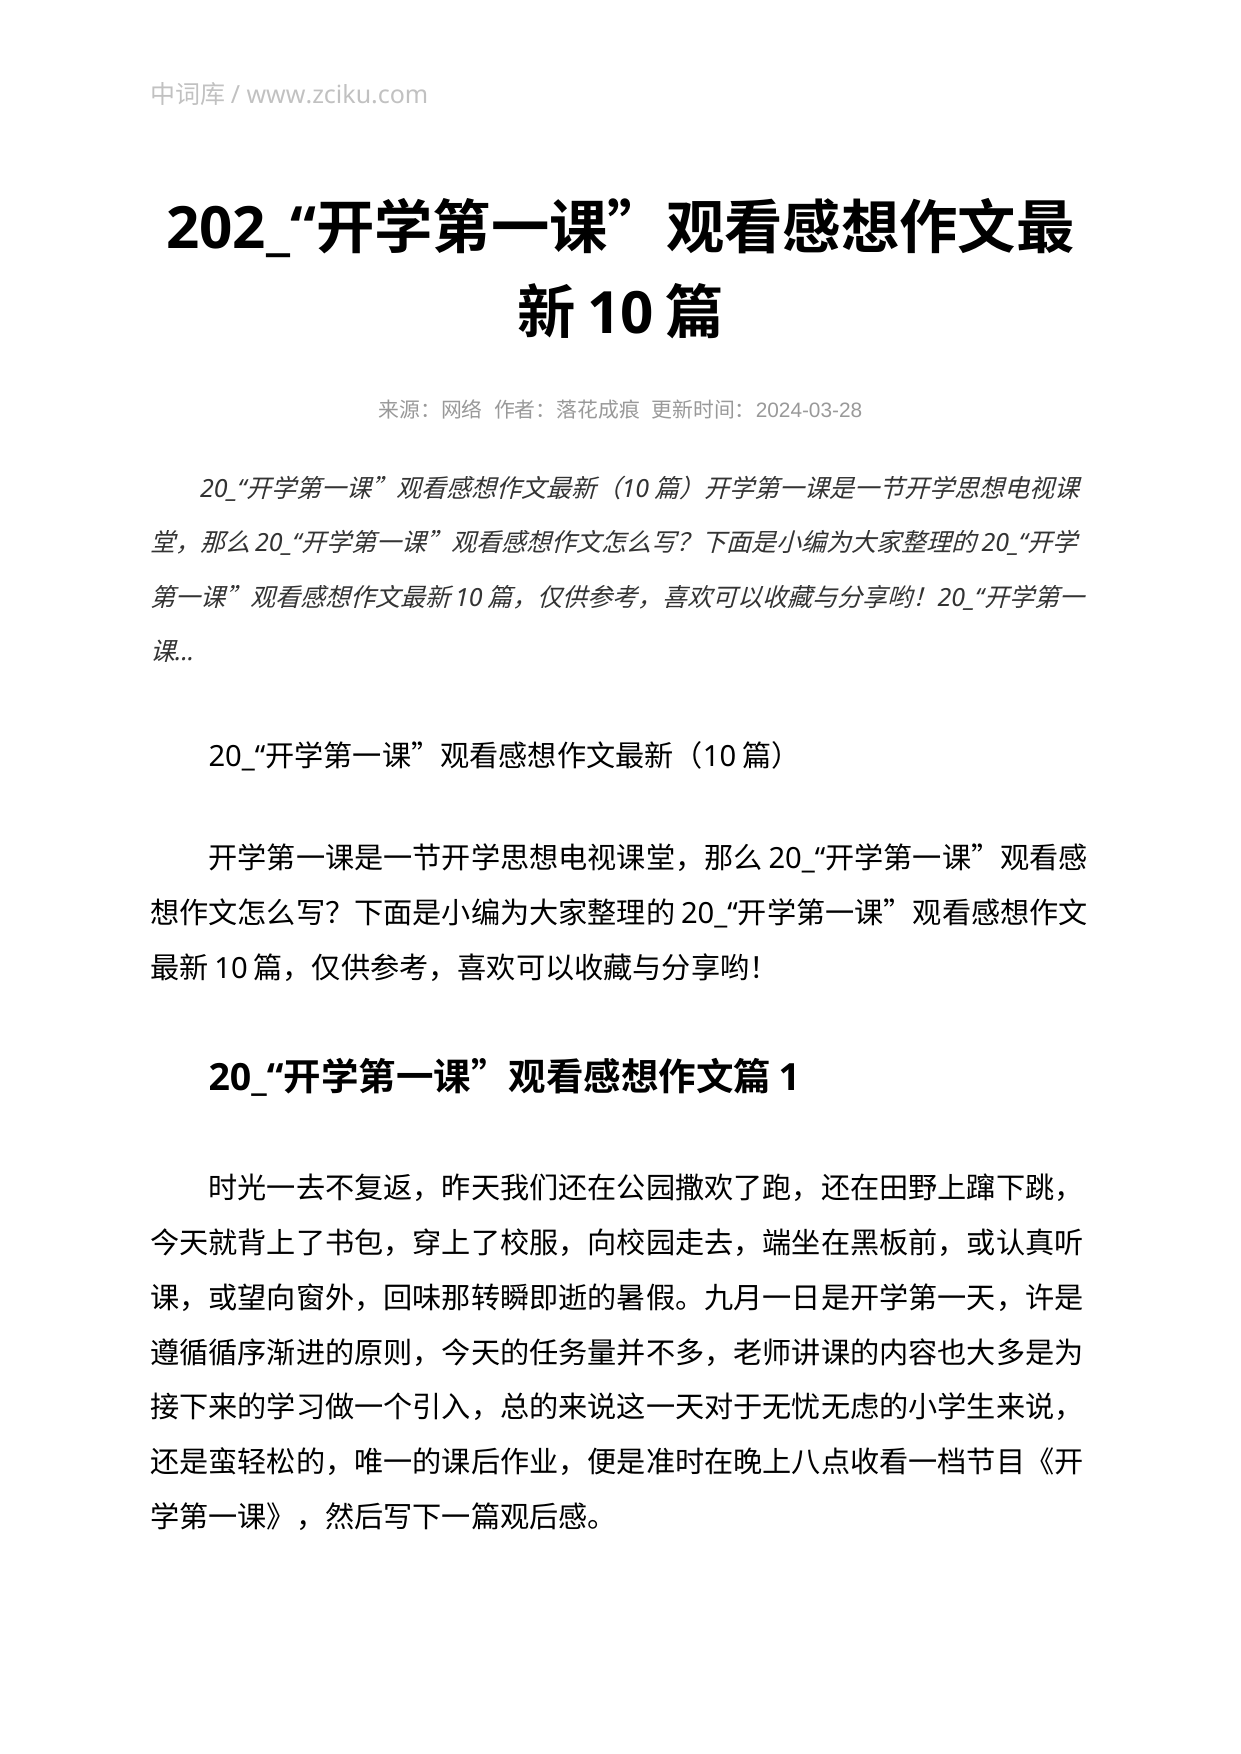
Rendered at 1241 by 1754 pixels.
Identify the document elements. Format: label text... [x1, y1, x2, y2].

text 20_“开学第一课”观看感想作文最新（10篇） [150, 733, 1090, 775]
text 20_“开学第一课”观看感想作文最新（10篇）开学第一课是一节开学思想电视课堂，那么20_“开学第一课”观看感想作文怎么写？下面是小编为大家整理的20_“开学第一课”观看感想作文最新10篇，仅供参考，喜欢可以收藏与分享哟！20_“开学第一课... [150, 468, 1090, 668]
text 20_“开学第一课”观看感想作文篇1 [150, 1047, 1090, 1101]
subtitle 202_“开学第一课”观看感想作文最新10篇 [150, 181, 1090, 351]
text 来源：网络 作者：落花成痕 更新时间：2024-03-28 [150, 398, 1090, 422]
text 时光一去不复返，昨天我们还在公园撒欢了跑，还在田野上蹿下跳，今天就背上了书包，穿上了校服，向校园走去，端坐在黑板前，或认真听课，或望向窗外，回味那转瞬即逝的暑假。九月一日是开学第一天，许是遵循循序渐进的原则，今天的任务量并不多，老师讲课的内容也大多是为接下来的学习做一个引入，总的来说这一天对于无忧无虑的小学生来说，还是蛮轻松的，唯一的课后作业，便是准时在晚上八点收看一档节目《开学第一课》，然后写下一篇观后感。 [150, 1164, 1090, 1536]
text 开学第一课是一节开学思想电视课堂，那么20_“开学第一课”观看感想作文怎么写？下面是小编为大家整理的20_“开学第一课”观看感想作文最新10篇，仅供参考，喜欢可以收藏与分享哟！ [150, 835, 1090, 987]
